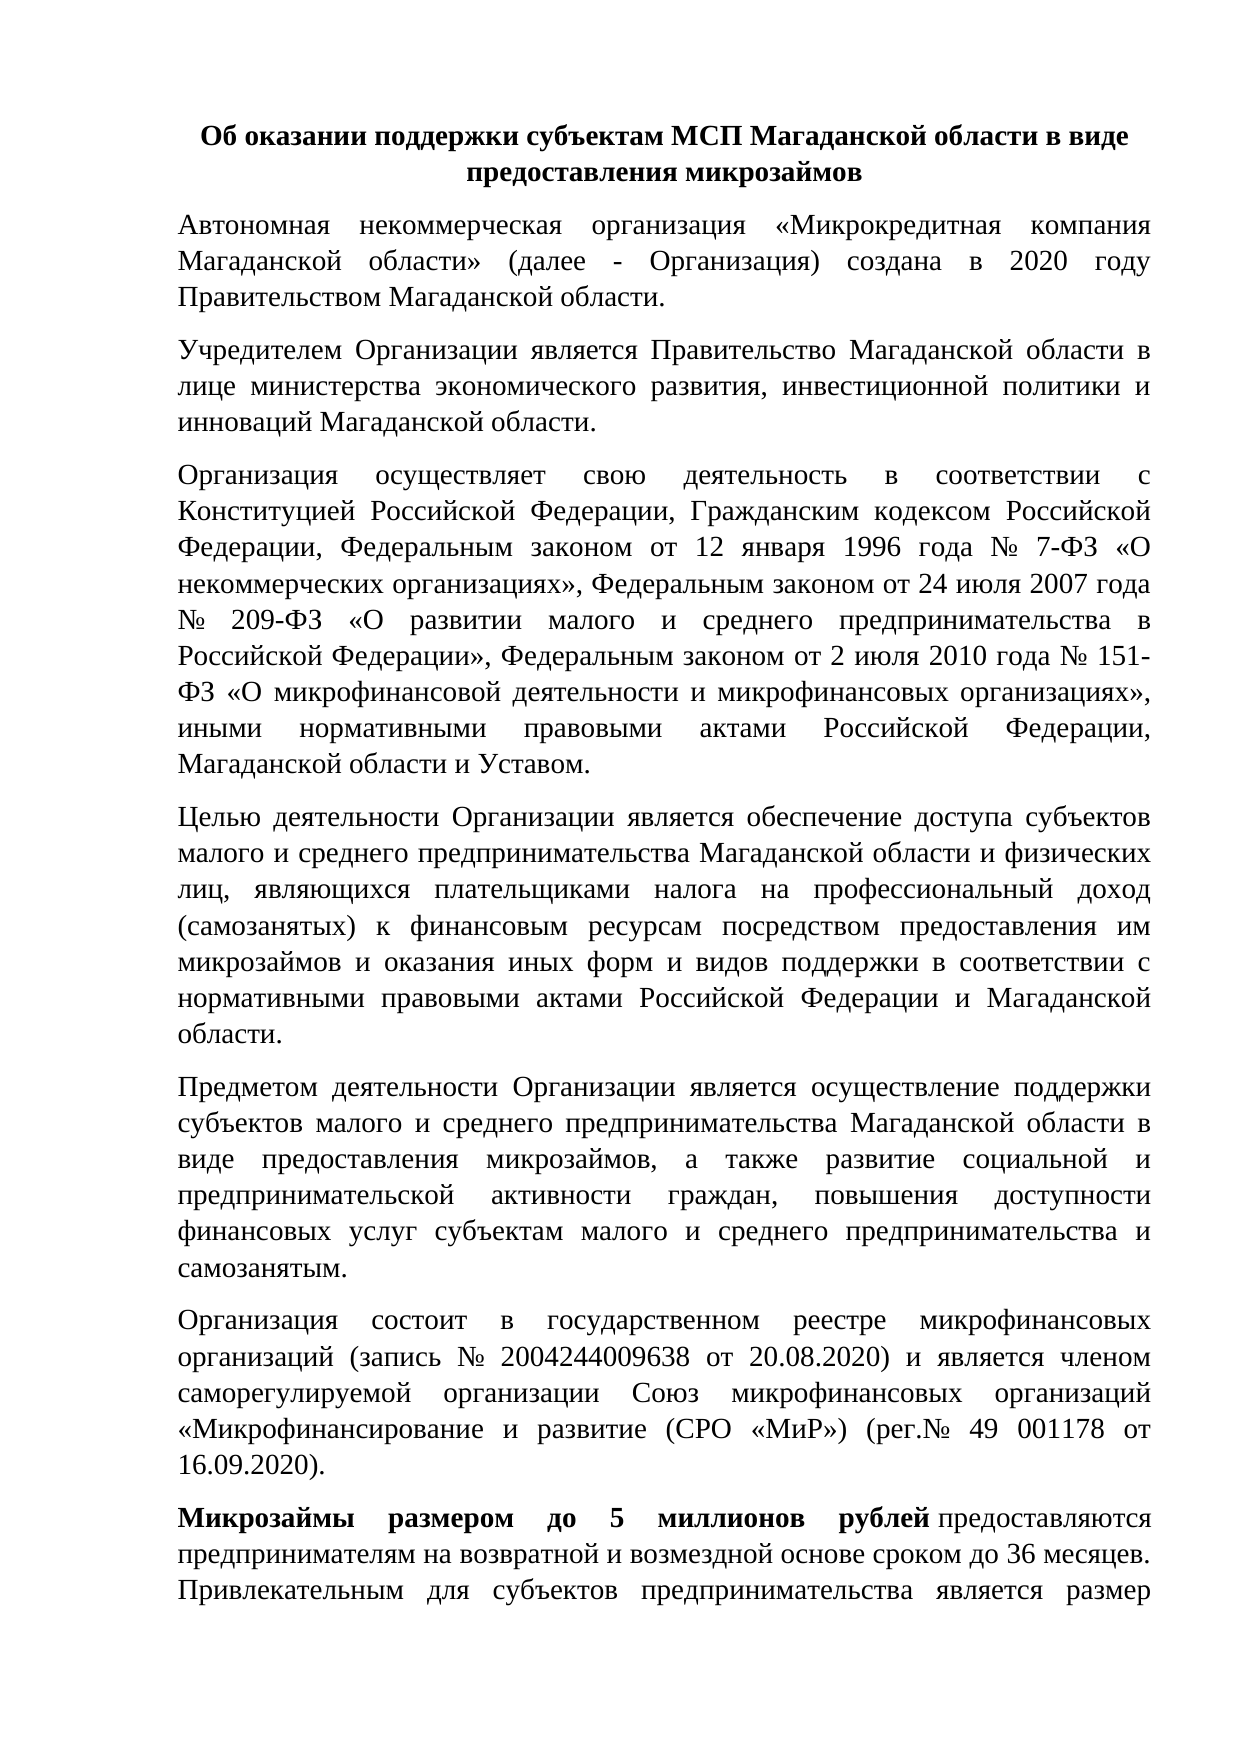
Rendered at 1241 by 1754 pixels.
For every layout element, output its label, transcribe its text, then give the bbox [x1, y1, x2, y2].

text Организация состоит в государственном реестре микрофинансовых организаций (запись № 2004244009638 от 20.08.2020) и является членом саморегулируемой организации Союз микрофинансовых организаций «Микрофинансирование и развитие (СРО «МиР») (рег.№ 49 001178 от 16.09.2020). [177, 1302, 1152, 1481]
text Предметом деятельности Организации является осуществление поддержки субъектов малого и среднего предпринимательства Магаданской области в виде предоставления микрозаймов, а также развитие социальной и предпринимательской активности граждан, повышения доступности финансовых услуг субъектам малого и среднего предпринимательства и самозанятым. [177, 1069, 1152, 1283]
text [177, 1500, 1152, 1606]
text Организация осуществляет свою деятельность в соответствии с Конституцией Российской Федерации, Гражданским кодексом Российской Федерации, Федеральным законом от 12 января 1996 года № 7-ФЗ «О некоммерческих организациях», Федеральным законом от 24 июля 2007 года № 209-ФЗ «О развитии малого и среднего предпринимательства в Российской Федерации», Федеральным законом от 2 июля 2010 года № 151-ФЗ «О микрофинансовой деятельности и микрофинансовых организациях», иными нормативными правовыми актами Российской Федерации, Магаданской области и Уставом. [177, 457, 1152, 780]
text Об оказании поддержки субъектам МСП Магаданской области в виде предоставления микрозаймов [177, 118, 1152, 188]
text Автономная некоммерческая организация «Микрокредитная компания Магаданской области» (далее - Организация) создана в 2020 году Правительством Магаданской области. [177, 207, 1152, 313]
text Учредителем Организации является Правительство Магаданской области в лице министерства экономического развития, инвестиционной политики и инноваций Магаданской области. [177, 332, 1152, 438]
text Целью деятельности Организации является обеспечение доступа субъектов малого и среднего предпринимательства Магаданской области и физических лиц, являющихся плательщиками налога на профессиональный доход (самозанятых) к финансовым ресурсам посредством предоставления им микрозаймов и оказания иных форм и видов поддержки в соответствии с нормативными правовыми актами Российской Федерации и Магаданской области. [177, 799, 1152, 1050]
